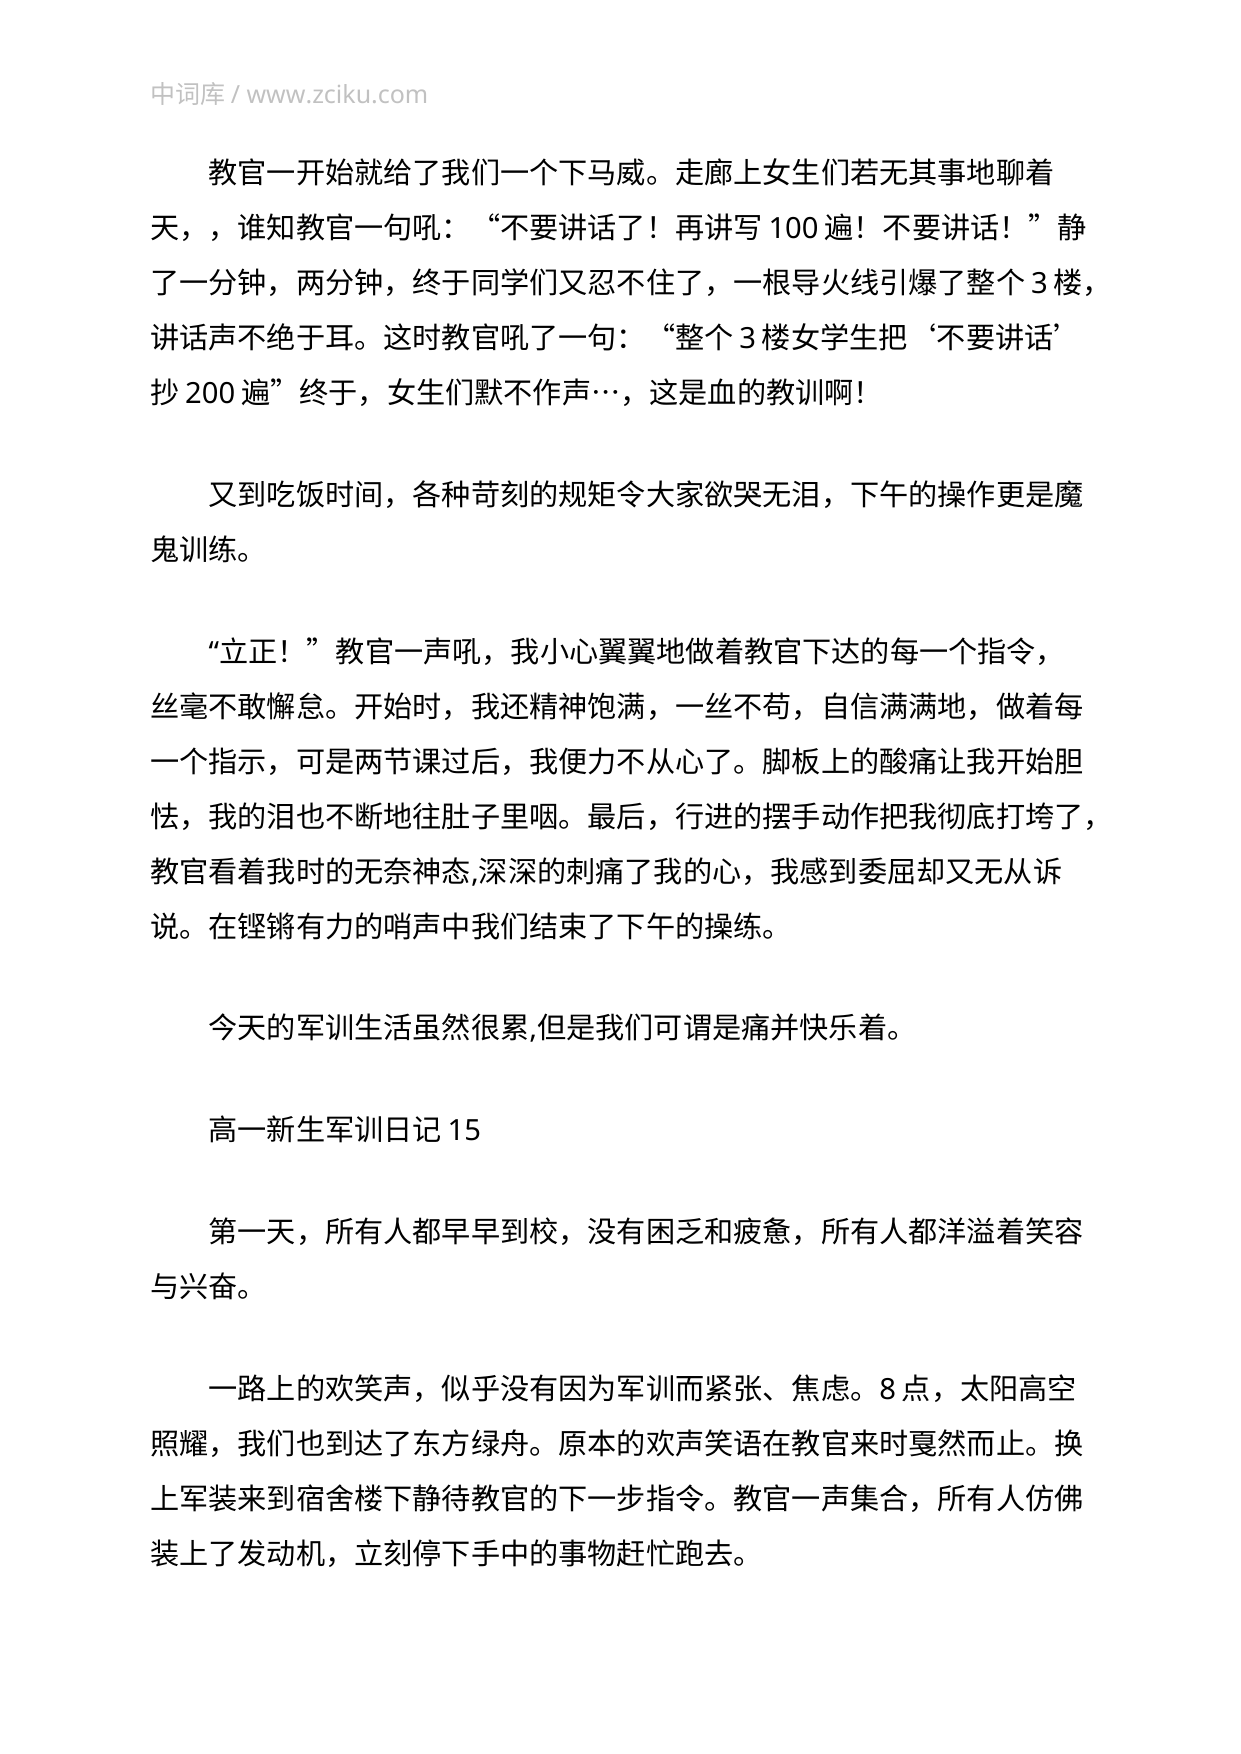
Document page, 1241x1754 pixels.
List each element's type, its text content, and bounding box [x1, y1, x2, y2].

text 第一天，所有人都早早到校，没有困乏和疲惫，所有人都洋溢着笑容与兴奋。 [150, 1209, 1090, 1306]
text 今天的军训生活虽然很累,但是我们可谓是痛并快乐着。 [150, 1005, 1090, 1047]
text 教官一开始就给了我们一个下马威。走廊上女生们若无其事地聊着天，，谁知教官一句吼：“不要讲话了！再讲写100遍！不要讲话！”静了一分钟，两分钟，终于同学们又忍不住了，一根导火线引爆了整个3楼，讲话声不绝于耳。这时教官吼了一句：“整个3楼女学生把‘不要讲话’抄200遍”终于，女生们默不作声…，这是血的教训啊！ [150, 150, 1090, 412]
text “立正！”教官一声吼，我小心翼翼地做着教官下达的每一个指令，丝毫不敢懈怠。开始时，我还精神饱满，一丝不苟，自信满满地，做着每一个指示，可是两节课过后，我便力不从心了。脚板上的酸痛让我开始胆怯，我的泪也不断地往肚子里咽。最后，行进的摆手动作把我彻底打垮了，教官看着我时的无奈神态,深深的刺痛了我的心，我感到委屈却又无从诉说。在铿锵有力的哨声中我们结束了下午的操练。 [150, 628, 1090, 946]
text 一路上的欢笑声，似乎没有因为军训而紧张、焦虑。8点，太阳高空照耀，我们也到达了东方绿舟。原本的欢声笑语在教官来时戛然而止。换上军装来到宿舍楼下静待教官的下一步指令。教官一声集合，所有人仿佛装上了发动机，立刻停下手中的事物赶忙跑去。 [150, 1366, 1090, 1573]
text 高一新生军训日记15 [150, 1107, 1090, 1149]
text 又到吃饭时间，各种苛刻的规矩令大家欲哭无泪，下午的操作更是魔鬼训练。 [150, 472, 1090, 569]
